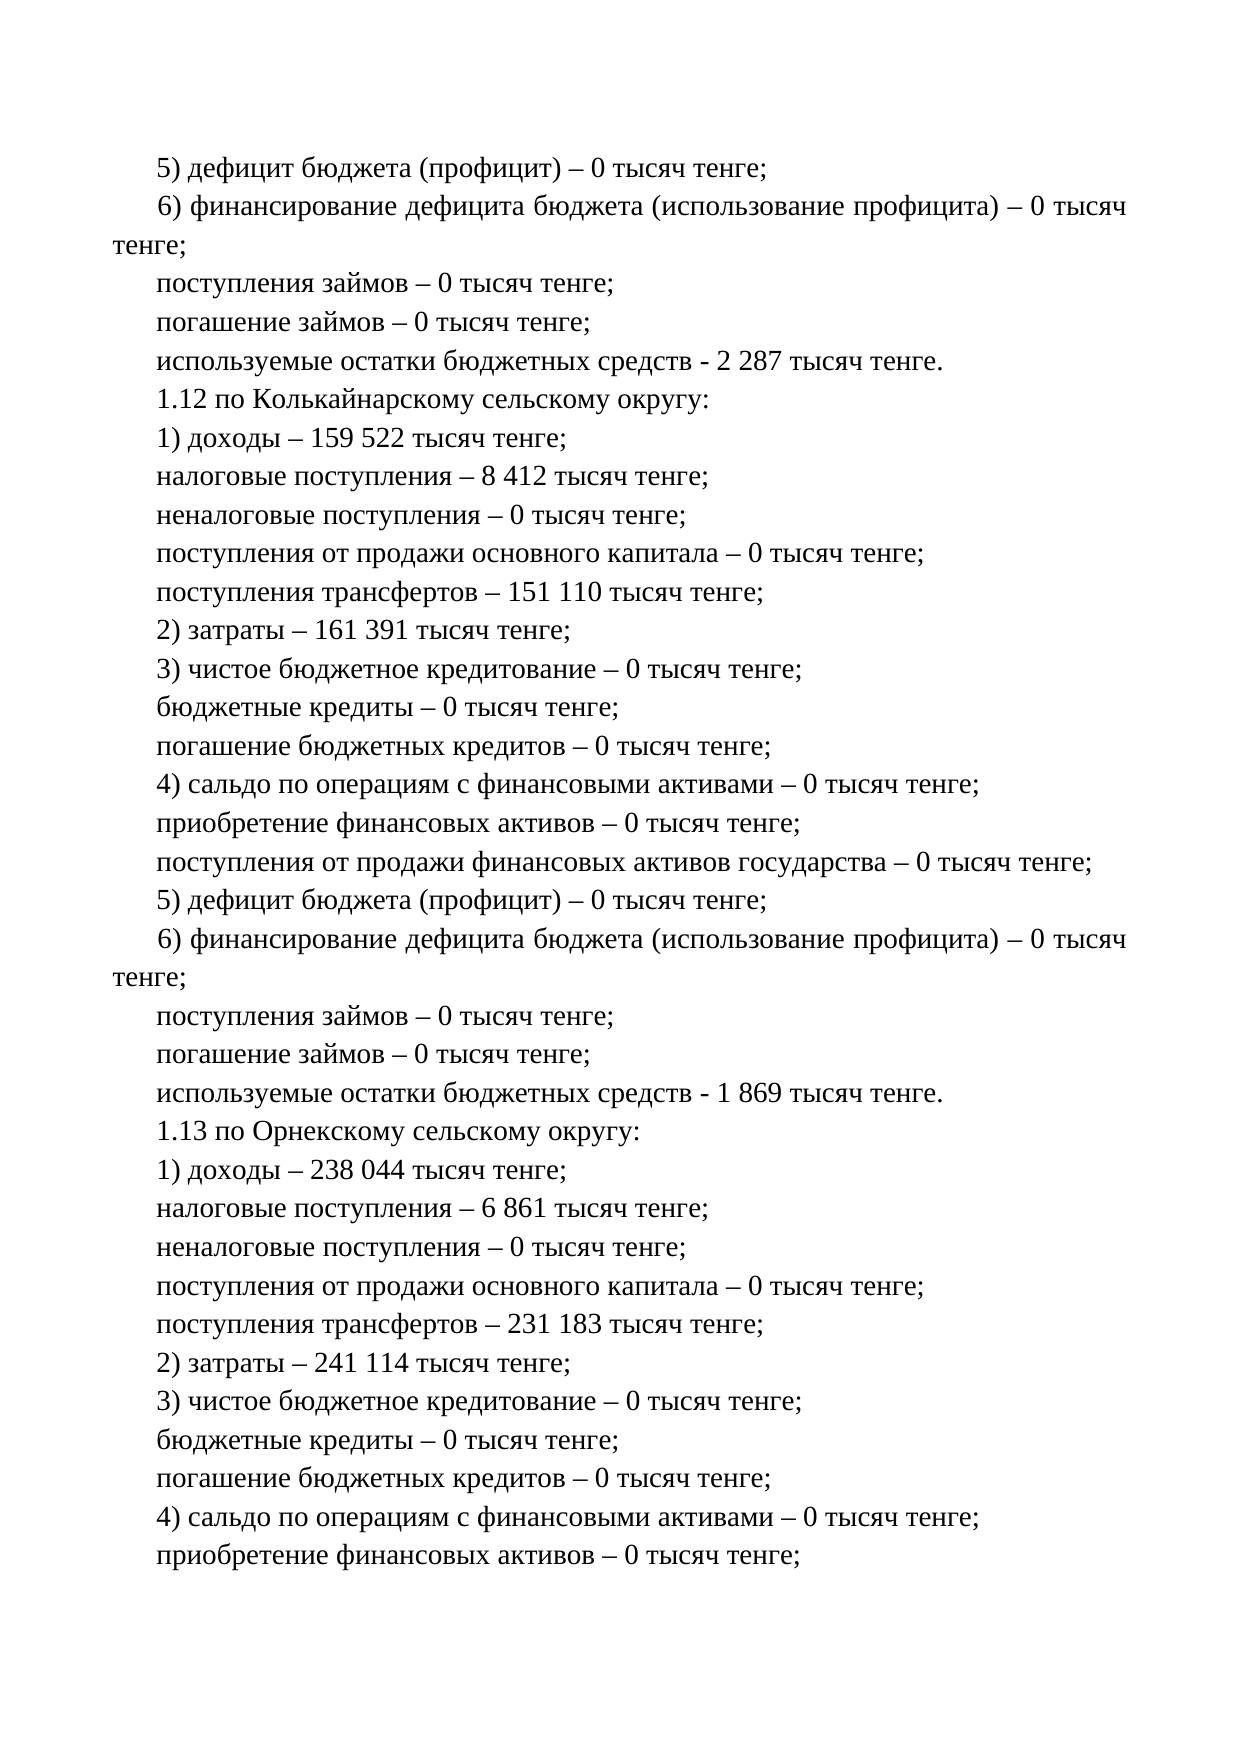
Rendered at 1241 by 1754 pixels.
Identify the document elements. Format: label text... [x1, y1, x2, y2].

text погашение бюджетных кредитов – 0 тысяч тенге; [112, 728, 1128, 762]
text неналоговые поступления – 0 тысяч тенге; [112, 497, 1128, 530]
text налоговые поступления – 8 412 тысяч тенге; [112, 458, 1128, 492]
text погашение займов – 0 тысяч тенге; [112, 304, 1128, 338]
text 1.12 по Колькайнарскому сельскому округу: [112, 381, 1128, 415]
text поступления от продажи основного капитала – 0 тысяч тенге; [112, 535, 1128, 569]
text поступления трансфертов – 231 183 тысяч тенге; [112, 1306, 1128, 1340]
text 1.13 по Орнекскому сельскому округу: [112, 1113, 1128, 1147]
text 5) дефицит бюджета (профицит) – 0 тысяч тенге; [112, 882, 1128, 916]
text 2) затраты – 241 114 тысяч тенге; [112, 1345, 1128, 1378]
text поступления от продажи финансовых активов государства – 0 тысяч тенге; [112, 844, 1128, 877]
text 5) дефицит бюджета (профицит) – 0 тысяч тенге; [112, 150, 1128, 183]
text 2) затраты – 161 391 тысяч тенге; [112, 612, 1128, 646]
text 4) сальдо по операциям с финансовыми активами – 0 тысяч тенге; [112, 1499, 1128, 1532]
text поступления трансфертов – 151 110 тысяч тенге; [112, 574, 1128, 607]
text приобретение финансовых активов – 0 тысяч тенге; [112, 805, 1128, 839]
text 3) чистое бюджетное кредитование – 0 тысяч тенге; [112, 651, 1128, 684]
text налоговые поступления – 6 861 тысяч тенге; [112, 1191, 1128, 1224]
text 6) финансирование дефицита бюджета (использование профицита) – 0 тысяч тенге; [112, 188, 1128, 261]
text используемые остатки бюджетных средств - 2 287 тысяч тенге. [112, 343, 1128, 376]
text 1) доходы – 159 522 тысяч тенге; [112, 420, 1128, 453]
text 6) финансирование дефицита бюджета (использование профицита) – 0 тысяч тенге; [112, 921, 1128, 993]
text погашение займов – 0 тысяч тенге; [112, 1036, 1128, 1070]
text бюджетные кредиты – 0 тысяч тенге; [112, 689, 1128, 723]
text 1) доходы – 238 044 тысяч тенге; [112, 1152, 1128, 1186]
text неналоговые поступления – 0 тысяч тенге; [112, 1229, 1128, 1263]
text поступления от продажи основного капитала – 0 тысяч тенге; [112, 1268, 1128, 1301]
text поступления займов – 0 тысяч тенге; [112, 998, 1128, 1031]
text 3) чистое бюджетное кредитование – 0 тысяч тенге; [112, 1383, 1128, 1417]
text приобретение финансовых активов – 0 тысяч тенге; [112, 1537, 1128, 1571]
text 4) сальдо по операциям с финансовыми активами – 0 тысяч тенге; [112, 767, 1128, 800]
text бюджетные кредиты – 0 тысяч тенге; [112, 1422, 1128, 1455]
text погашение бюджетных кредитов – 0 тысяч тенге; [112, 1460, 1128, 1494]
text поступления займов – 0 тысяч тенге; [112, 266, 1128, 299]
text используемые остатки бюджетных средств - 1 869 тысяч тенге. [112, 1075, 1128, 1108]
